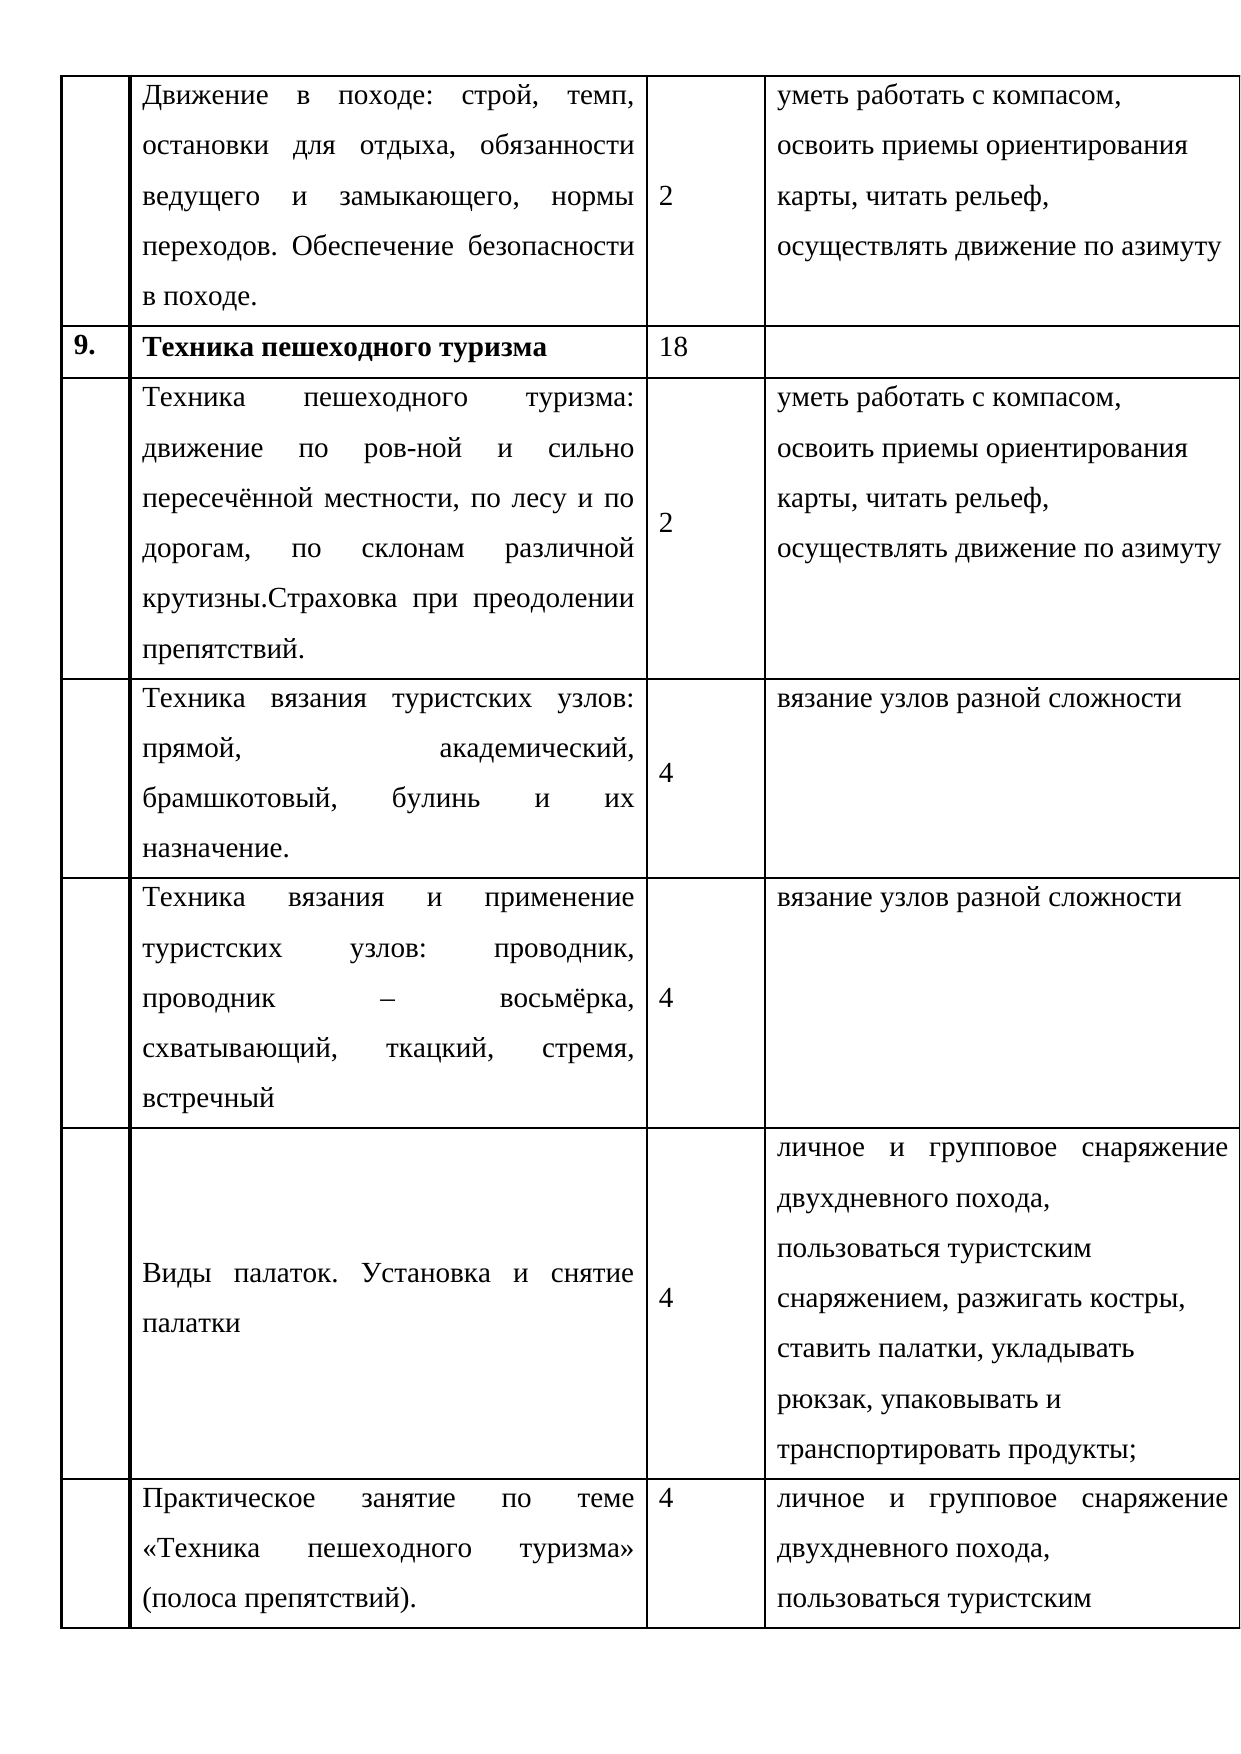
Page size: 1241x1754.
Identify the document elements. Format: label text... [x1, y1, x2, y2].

table_cell вязание узлов разной сложности [766, 879, 1239, 1127]
table_cell Виды палаток. Установка и снятие палатки [132, 1129, 646, 1478]
table_cell 18 [648, 327, 764, 377]
table_cell Техника вязания и применение туристских узлов: проводник, проводник – восьмёрка, схватывающий, ткацкий, стремя, встречный [132, 879, 646, 1127]
table_cell 4 [648, 879, 764, 1127]
table_cell [766, 327, 1239, 377]
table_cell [132, 1480, 646, 1627]
table_cell Техника пешеходного туризма [132, 327, 646, 377]
table_cell 2 [648, 77, 764, 325]
table_cell вязание узлов разной сложности [766, 680, 1239, 877]
table_cell уметь работать с компасом, освоить приемы ориентирования карты, читать рельеф, осуществлять движение по азимуту [766, 77, 1239, 325]
table_cell [63, 77, 128, 325]
table_cell Техника вязания туристских узлов: прямой, академический, брамшкотовый, булинь и их назначение. [132, 680, 646, 877]
table_cell уметь работать с компасом, освоить приемы ориентирования карты, читать рельеф, осуществлять движение по азимуту [766, 379, 1239, 678]
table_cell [766, 1480, 1239, 1627]
table_cell 4 [648, 1480, 764, 1627]
table_cell [63, 1480, 128, 1627]
table_cell [63, 1129, 128, 1478]
table_cell 2 [648, 379, 764, 678]
table_cell Движение в походе: строй, темп, остановки для отдыха, обязанности ведущего и замыкающего, нормы переходов. Обеспечение безопасности в походе. [132, 77, 646, 325]
table_cell 4 [648, 1129, 764, 1478]
table_cell 4 [648, 680, 764, 877]
table_cell [63, 680, 128, 877]
table_cell [63, 379, 128, 678]
table_cell 9. [63, 327, 128, 377]
table_cell Техника пешеходного туризма: движение по ров-ной и сильно пересечённой местности, по лесу и по дорогам, по склонам различной крутизны.Страховка при преодолении препятствий. [132, 379, 646, 678]
table_cell [63, 879, 128, 1127]
